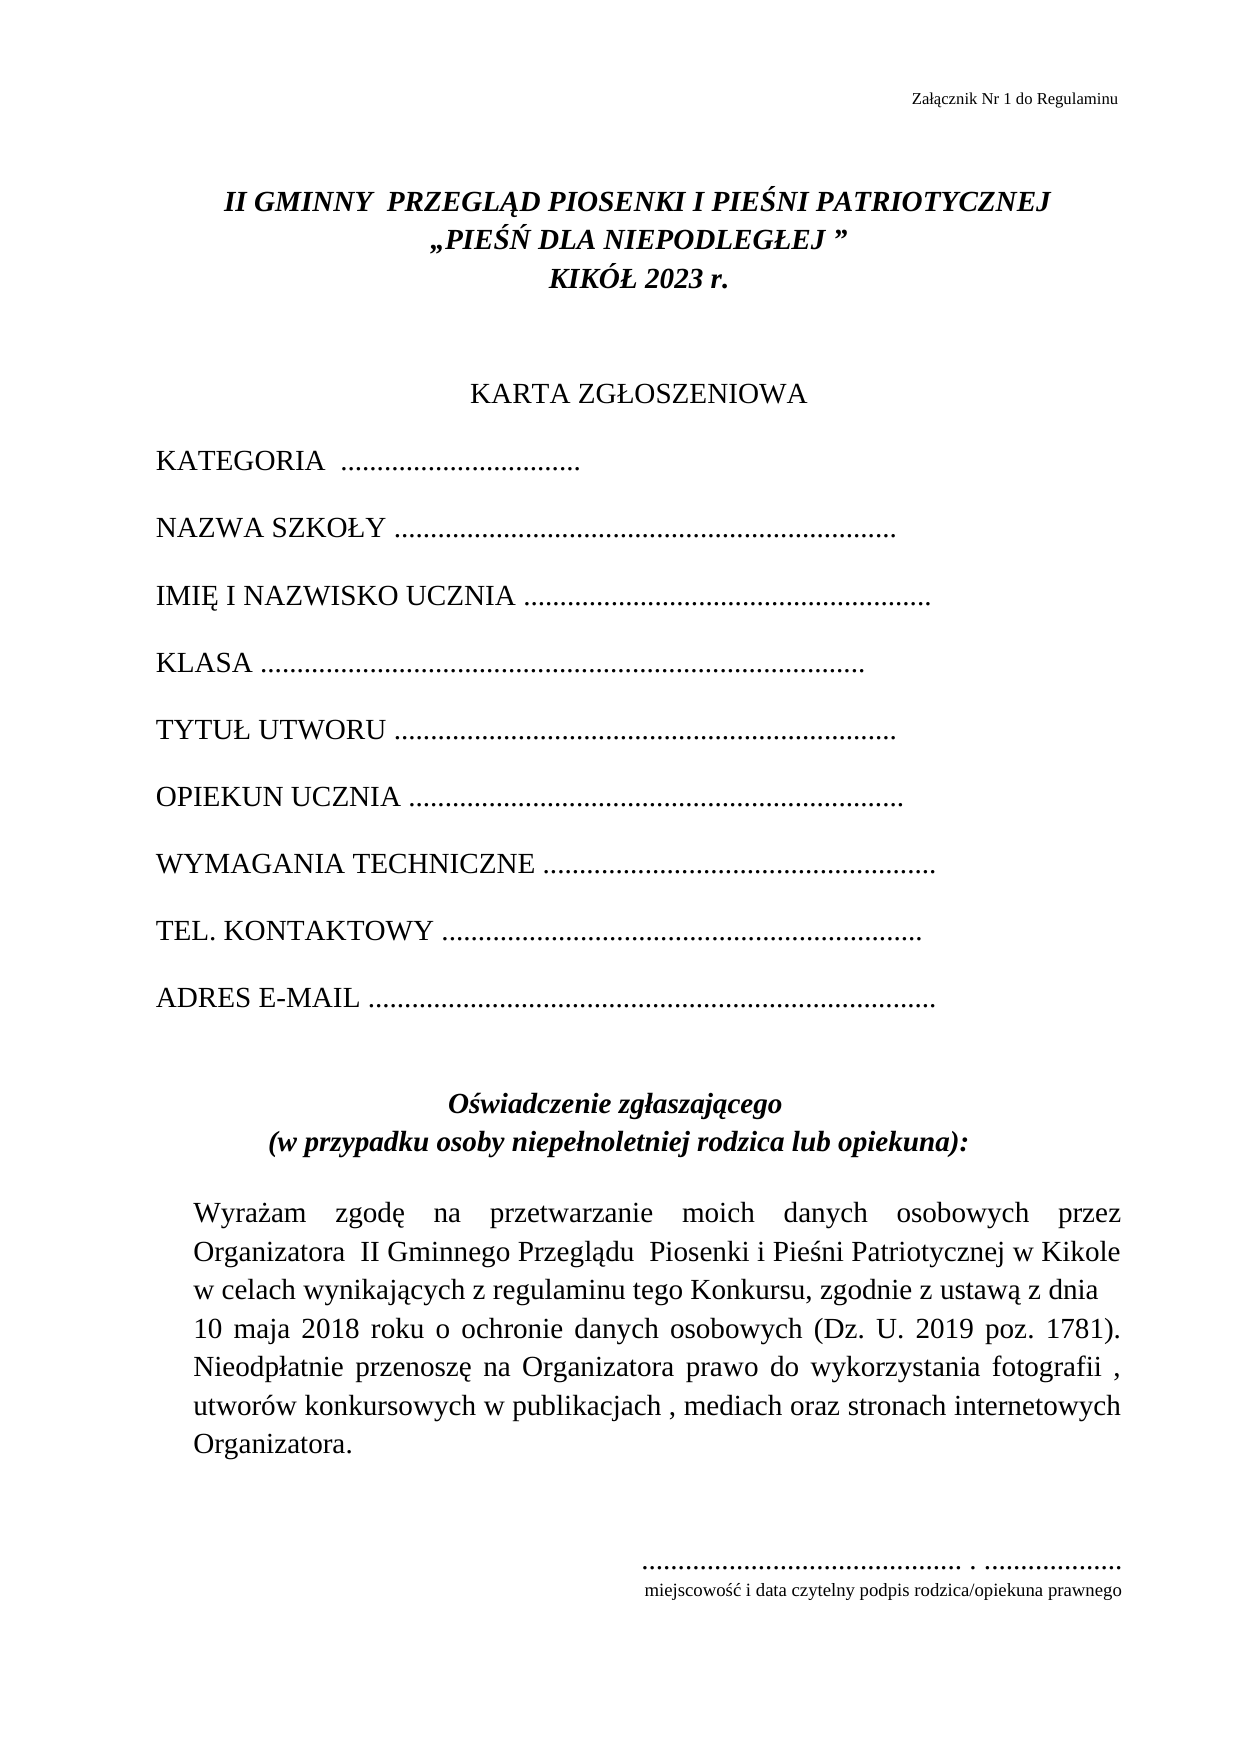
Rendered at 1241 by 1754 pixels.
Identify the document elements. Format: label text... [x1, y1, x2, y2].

text NAZWA SZKOŁY ..................................................................... [156, 511, 1122, 544]
text TYTUŁ UTWORU ..................................................................... [156, 712, 1122, 745]
text „PIEŚŃ DLA NIEPODLEGŁEJ ” [156, 222, 1122, 256]
text Oświadczenie zgłaszającego (w przypadku osoby niepełnoletniej rodzica lub opiekuna): [118, 1086, 1122, 1191]
text KIKÓŁ 2023 r. [156, 261, 1122, 294]
text WYMAGANIA TECHNICZNE ...................................................... [156, 846, 1122, 879]
text OPIEKUN UCZNIA .................................................................... [156, 779, 1122, 812]
text IMIĘ I NAZWISKO UCZNIA ........................................................ [156, 578, 1122, 611]
text ADRES E-MAIL .............................................................................. [156, 980, 1122, 1014]
text Załącznik Nr 1 do Regulaminu [782, 89, 1122, 141]
text ............................................ . ................... miejscowość i data czytelny podpis rodzica/opiekuna prawnego [193, 1542, 1122, 1600]
text 10 maja 2018 roku o ochronie danych osobowych (Dz. U. 2019 poz. 1781). Nieodpłatnie przenoszę na Organizatora prawo do wykorzystania fotografii , utworów konkursowych w publikacjach , mediach oraz stronach internetowych Organizatora. [193, 1311, 1122, 1460]
text TEL. KONTAKTOWY .................................................................. [156, 913, 1122, 947]
text KLASA ................................................................................... [156, 645, 1122, 678]
text KATEGORIA ................................. [156, 443, 1122, 477]
text II GMINNY PRZEGLĄD PIOSENKI I PIEŚNI PATRIOTYCZNEJ [156, 184, 1122, 217]
text KARTA ZGŁOSZENIOWA [156, 376, 1122, 410]
text Wyrażam zgodę na przetwarzanie moich danych osobowych przez Organizatora II Gminnego Przeglądu Piosenki i Pieśni Patriotycznej w Kikole w celach wynikających z regulaminu tego Konkursu, zgodnie z ustawą z dnia [193, 1195, 1122, 1306]
